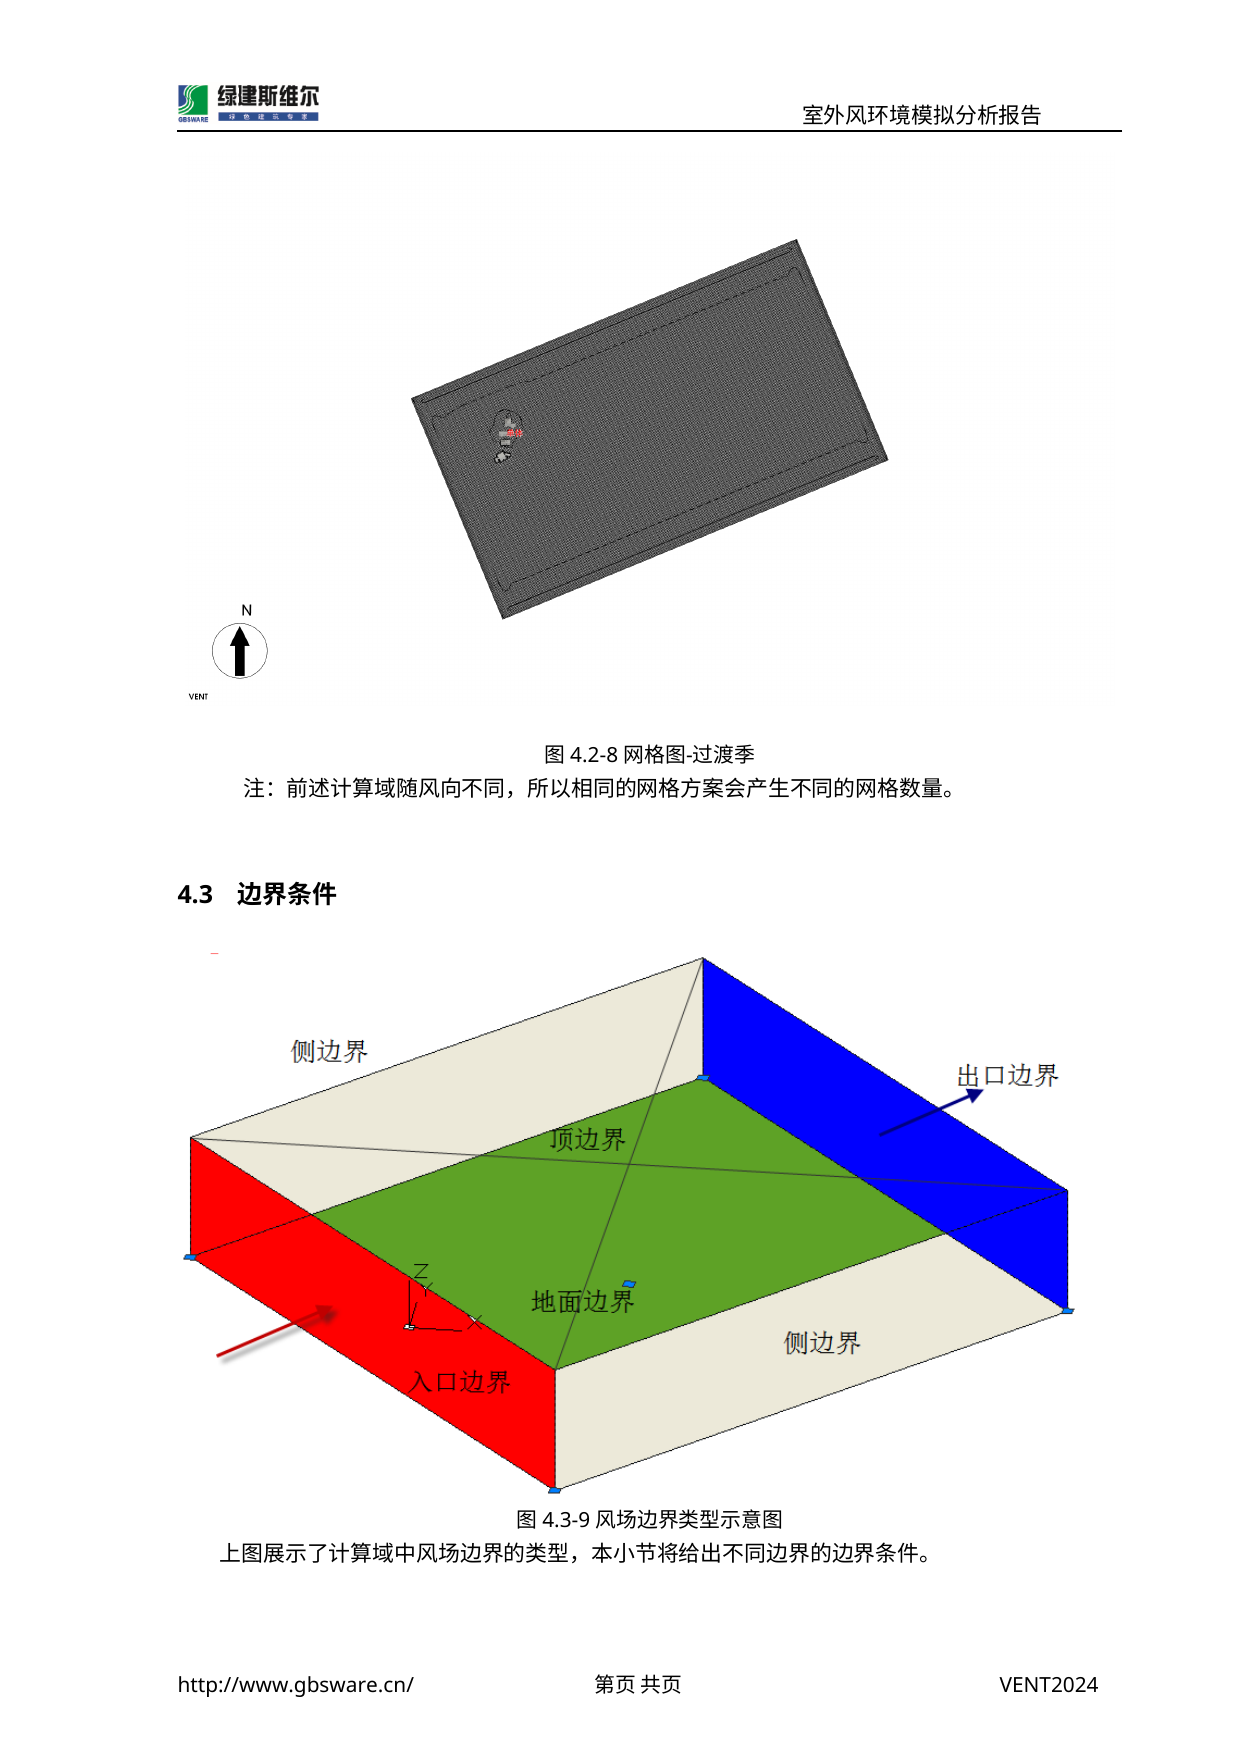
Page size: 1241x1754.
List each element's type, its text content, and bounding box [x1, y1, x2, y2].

picture [177, 953, 1078, 1499]
subtitle 边界条件 [177, 860, 1122, 925]
text 上图展示了计算域中风场边界的类型，本小节将给出不同边界的边界条件。 [177, 1535, 1122, 1568]
picture [184, 152, 1115, 706]
text 注：前述计算域随风向不同，所以相同的网格方案会产生不同的网格数量。 [177, 770, 1122, 803]
picture [177, 82, 320, 124]
